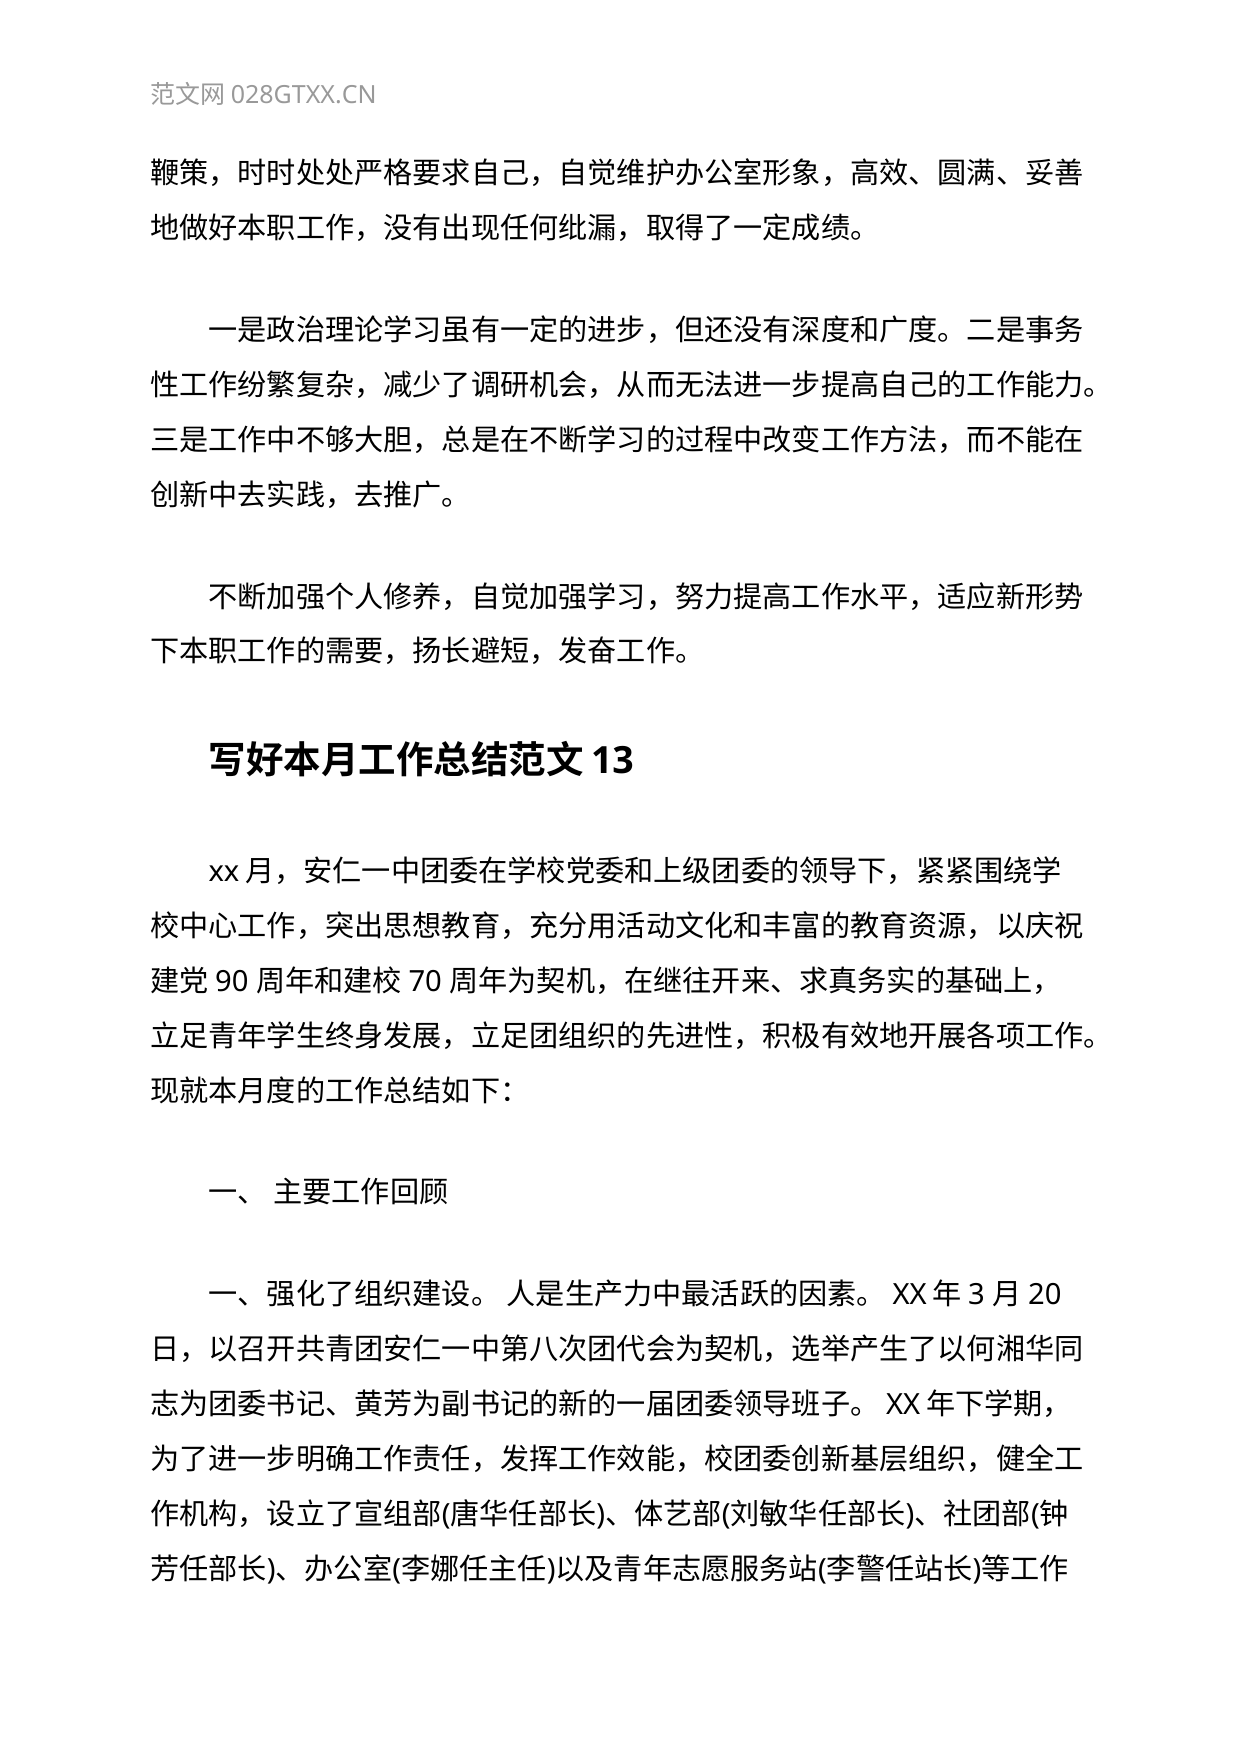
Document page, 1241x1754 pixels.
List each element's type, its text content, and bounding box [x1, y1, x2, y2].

text xx月，安仁一中团委在学校党委和上级团委的领导下，紧紧围绕学校中心工作，突出思想教育，充分用活动文化和丰富的教育资源，以庆祝建党 90 周年和建校 70 周年为契机，在继往开来、求真务实的基础上，立足青年学生终身发展，立足团组织的先进性，积极有效地开展各项工作。现就本月度的工作总结如下： [150, 847, 1090, 1109]
text 写好本月工作总结范文13 [150, 730, 1090, 784]
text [150, 1271, 1090, 1588]
text 不断加强个人修养，自觉加强学习，努力提高工作水平，适应新形势下本职工作的需要，扬长避短，发奋工作。 [150, 573, 1090, 670]
text 一、 主要工作回顾 [150, 1169, 1090, 1211]
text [150, 150, 1090, 247]
text 一是政治理论学习虽有一定的进步，但还没有深度和广度。二是事务性工作纷繁复杂，减少了调研机会，从而无法进一步提高自己的工作能力。三是工作中不够大胆，总是在不断学习的过程中改变工作方法，而不能在创新中去实践，去推广。 [150, 307, 1090, 514]
